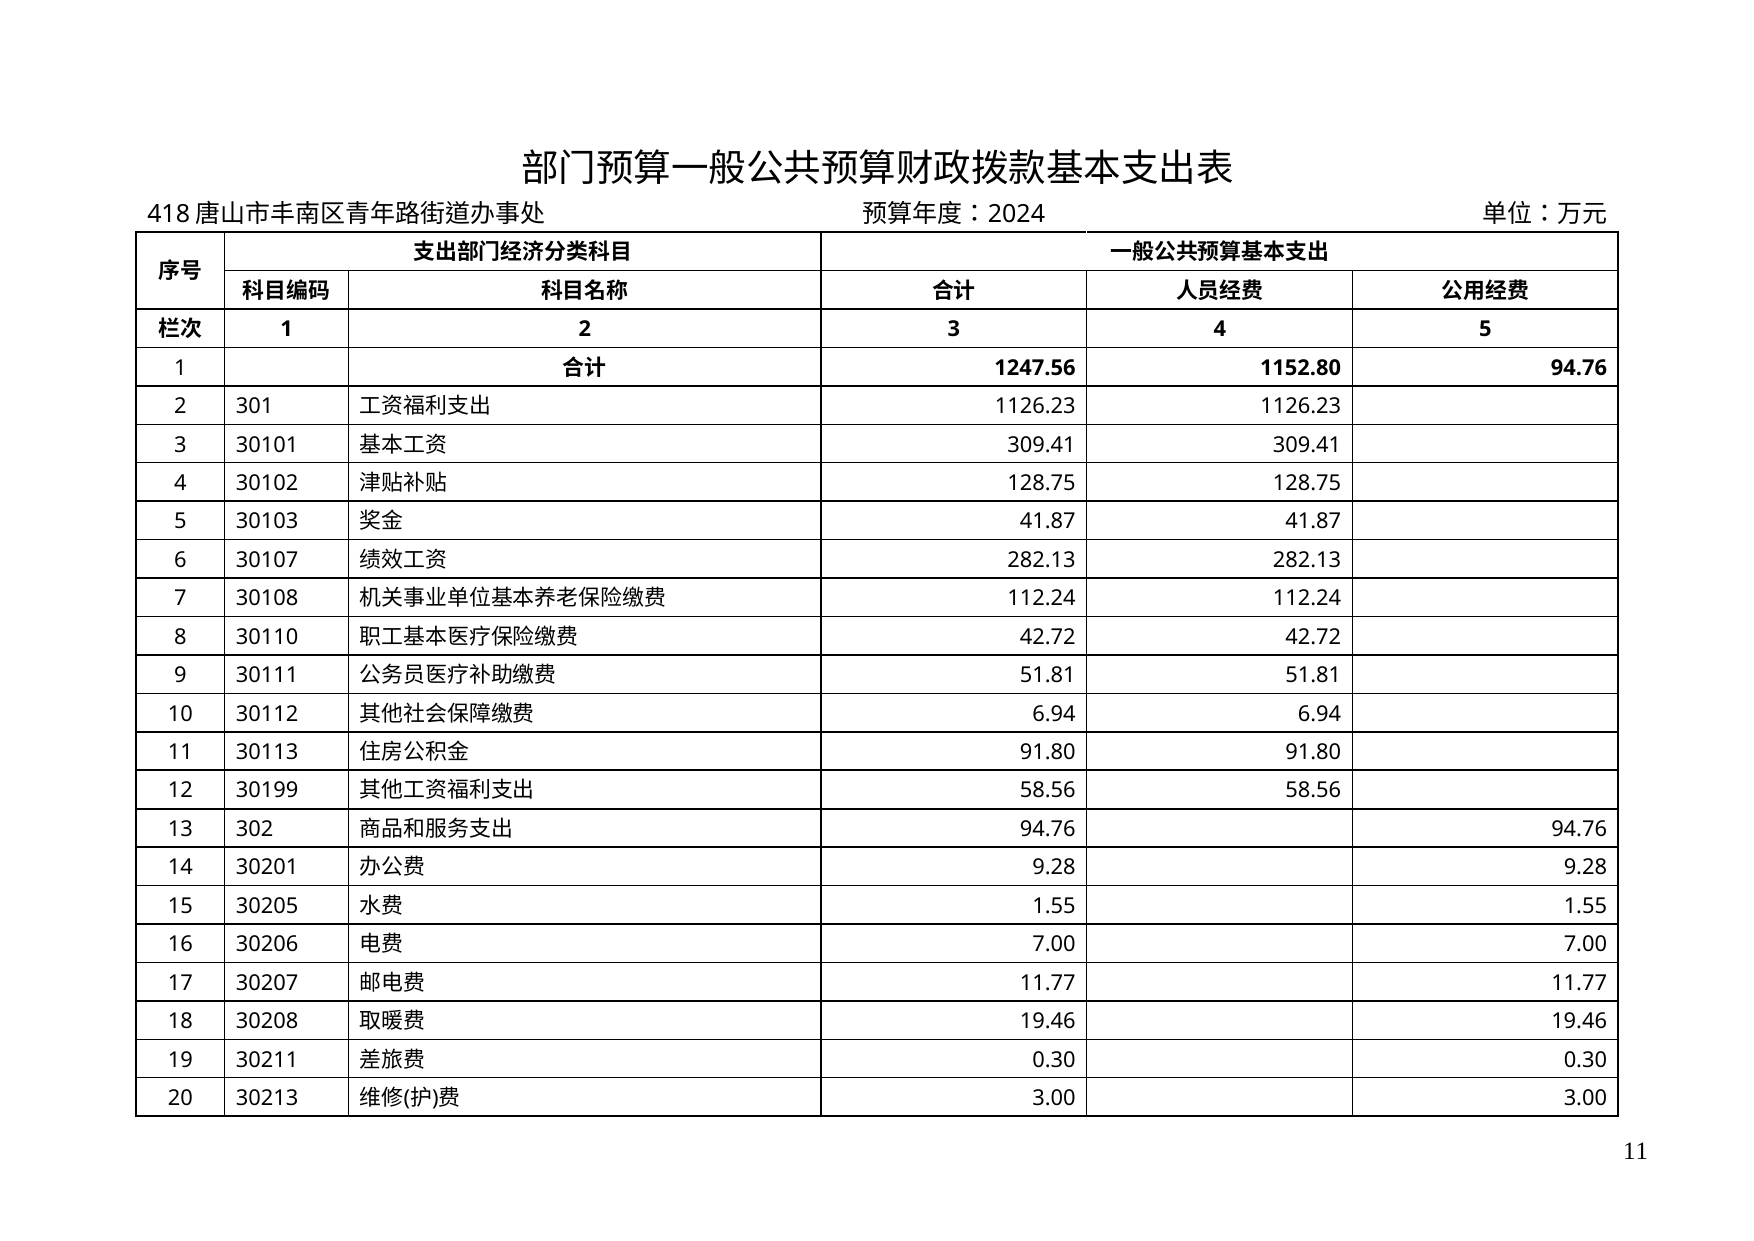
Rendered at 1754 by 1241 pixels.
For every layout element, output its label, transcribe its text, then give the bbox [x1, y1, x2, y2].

table_cell 51.81 [822, 656, 1086, 692]
table_cell [1353, 502, 1617, 539]
table_cell 19 [137, 1040, 224, 1077]
table_cell 3 [822, 310, 1086, 347]
table_cell 0.30 [822, 1040, 1086, 1077]
table_cell [1353, 425, 1617, 462]
table_cell 1126.23 [822, 387, 1086, 423]
table_cell 7.00 [822, 925, 1086, 962]
table_cell 301 [225, 387, 348, 423]
table_cell 7.00 [1353, 925, 1617, 962]
table_cell 住房公积金 [349, 733, 820, 769]
table_cell [1353, 540, 1617, 577]
table_cell 其他社会保障缴费 [349, 694, 820, 731]
table_cell 科目名称 [349, 271, 820, 308]
table_cell 30205 [225, 886, 348, 923]
table_cell [1087, 1078, 1352, 1115]
table_cell [1353, 463, 1617, 500]
table_cell 5 [137, 502, 224, 539]
table_cell [1087, 810, 1352, 846]
table_cell 309.41 [822, 425, 1086, 462]
table_cell 电费 [349, 925, 820, 962]
table_cell 30208 [225, 1002, 348, 1038]
table_cell 1 [225, 310, 348, 347]
table_cell 3 [137, 425, 224, 462]
table_cell 1.55 [1353, 886, 1617, 923]
table_cell 128.75 [1087, 463, 1352, 500]
table_cell 人员经费 [1087, 271, 1352, 308]
table_cell 10 [137, 694, 224, 731]
table_header 预算年度：2024 [822, 195, 1086, 231]
table_cell 差旅费 [349, 1040, 820, 1077]
table_cell 91.80 [1087, 733, 1352, 769]
table_cell 20 [137, 1078, 224, 1115]
table_cell 302 [225, 810, 348, 846]
table_cell 12 [137, 771, 224, 808]
table_cell 30107 [225, 540, 348, 577]
table_cell [1353, 656, 1617, 692]
table_cell 维修(护)费 [349, 1078, 820, 1115]
table_cell 58.56 [822, 771, 1086, 808]
table_cell 42.72 [1087, 617, 1352, 654]
table_cell 5 [1353, 310, 1617, 347]
table_cell 职工基本医疗保险缴费 [349, 617, 820, 654]
table_cell 邮电费 [349, 963, 820, 1000]
table_cell 4 [1087, 310, 1352, 347]
table_cell [1087, 886, 1352, 923]
table_cell 282.13 [822, 540, 1086, 577]
table_cell 11 [137, 733, 224, 769]
table_cell 30207 [225, 963, 348, 1000]
table_cell [1353, 733, 1617, 769]
table_cell 0.30 [1353, 1040, 1617, 1077]
table_cell 1126.23 [1087, 387, 1352, 423]
table_cell 19.46 [822, 1002, 1086, 1038]
table_cell 1 [137, 348, 224, 385]
table_cell [1353, 579, 1617, 616]
table_cell 6.94 [1087, 694, 1352, 731]
table_cell 2 [349, 310, 820, 347]
table_cell 1.55 [822, 886, 1086, 923]
table_cell [1087, 1002, 1352, 1038]
table_cell 工资福利支出 [349, 387, 820, 423]
table_cell 112.24 [822, 579, 1086, 616]
table_cell 11.77 [1353, 963, 1617, 1000]
table_cell 128.75 [822, 463, 1086, 500]
table_cell 支出部门经济分类科目 [225, 233, 820, 270]
table_cell 19.46 [1353, 1002, 1617, 1038]
table_header 418唐山市丰南区青年路街道办事处 [137, 195, 820, 231]
table_cell 公务员医疗补助缴费 [349, 656, 820, 692]
table_cell 30211 [225, 1040, 348, 1077]
table_cell 58.56 [1087, 771, 1352, 808]
table_cell 41.87 [822, 502, 1086, 539]
table_cell 6.94 [822, 694, 1086, 731]
table_cell 30108 [225, 579, 348, 616]
table_cell [1087, 848, 1352, 885]
table_cell 公用经费 [1353, 271, 1617, 308]
table_cell 51.81 [1087, 656, 1352, 692]
table_cell 9.28 [822, 848, 1086, 885]
table_cell 商品和服务支出 [349, 810, 820, 846]
table_cell 30110 [225, 617, 348, 654]
table_cell 30102 [225, 463, 348, 500]
table_cell 30199 [225, 771, 348, 808]
table_cell 30112 [225, 694, 348, 731]
table_cell 11.77 [822, 963, 1086, 1000]
table_cell 4 [137, 463, 224, 500]
table_cell 41.87 [1087, 502, 1352, 539]
table_cell [1353, 694, 1617, 731]
table_cell 14 [137, 848, 224, 885]
table_cell 309.41 [1087, 425, 1352, 462]
table_cell 42.72 [822, 617, 1086, 654]
table_cell 8 [137, 617, 224, 654]
table_cell 基本工资 [349, 425, 820, 462]
table_cell [225, 348, 348, 385]
table_cell 30103 [225, 502, 348, 539]
table_cell 其他工资福利支出 [349, 771, 820, 808]
table_header 单位：万元 [1087, 195, 1617, 231]
table_cell 9 [137, 656, 224, 692]
table_cell [1353, 771, 1617, 808]
table_cell 94.76 [1353, 810, 1617, 846]
table_cell [1087, 963, 1352, 1000]
table_cell 机关事业单位基本养老保险缴费 [349, 579, 820, 616]
table_cell 奖金 [349, 502, 820, 539]
table_cell 30206 [225, 925, 348, 962]
table_cell 3.00 [1353, 1078, 1617, 1115]
table_cell [1353, 387, 1617, 423]
table_cell 18 [137, 1002, 224, 1038]
table_cell 序号 [137, 233, 224, 308]
table_cell 2 [137, 387, 224, 423]
text 部门预算一般公共预算财政拨款基本支出表 [106, 142, 1648, 193]
table_cell [1353, 617, 1617, 654]
table_cell 水费 [349, 886, 820, 923]
table_cell 30201 [225, 848, 348, 885]
table_cell 合计 [349, 348, 820, 385]
table_cell 1152.80 [1087, 348, 1352, 385]
table_cell 栏次 [137, 310, 224, 347]
table_cell 办公费 [349, 848, 820, 885]
table_cell 3.00 [822, 1078, 1086, 1115]
table_cell 13 [137, 810, 224, 846]
table_cell 合计 [822, 271, 1086, 308]
table_cell 94.76 [822, 810, 1086, 846]
table_cell 津贴补贴 [349, 463, 820, 500]
table_cell 一般公共预算基本支出 [822, 233, 1617, 270]
table_cell 112.24 [1087, 579, 1352, 616]
table_cell 282.13 [1087, 540, 1352, 577]
table_cell 30113 [225, 733, 348, 769]
table_cell 绩效工资 [349, 540, 820, 577]
table_cell 91.80 [822, 733, 1086, 769]
table_cell 30213 [225, 1078, 348, 1115]
table_cell 1247.56 [822, 348, 1086, 385]
table_cell 15 [137, 886, 224, 923]
table_cell 16 [137, 925, 224, 962]
table_cell 17 [137, 963, 224, 1000]
table_cell 6 [137, 540, 224, 577]
table_cell 科目编码 [225, 271, 348, 308]
table_cell 取暖费 [349, 1002, 820, 1038]
table_cell 7 [137, 579, 224, 616]
table_cell 94.76 [1353, 348, 1617, 385]
table_cell 30111 [225, 656, 348, 692]
table_cell 30101 [225, 425, 348, 462]
table_cell [1087, 925, 1352, 962]
table_cell [1087, 1040, 1352, 1077]
table_cell 9.28 [1353, 848, 1617, 885]
